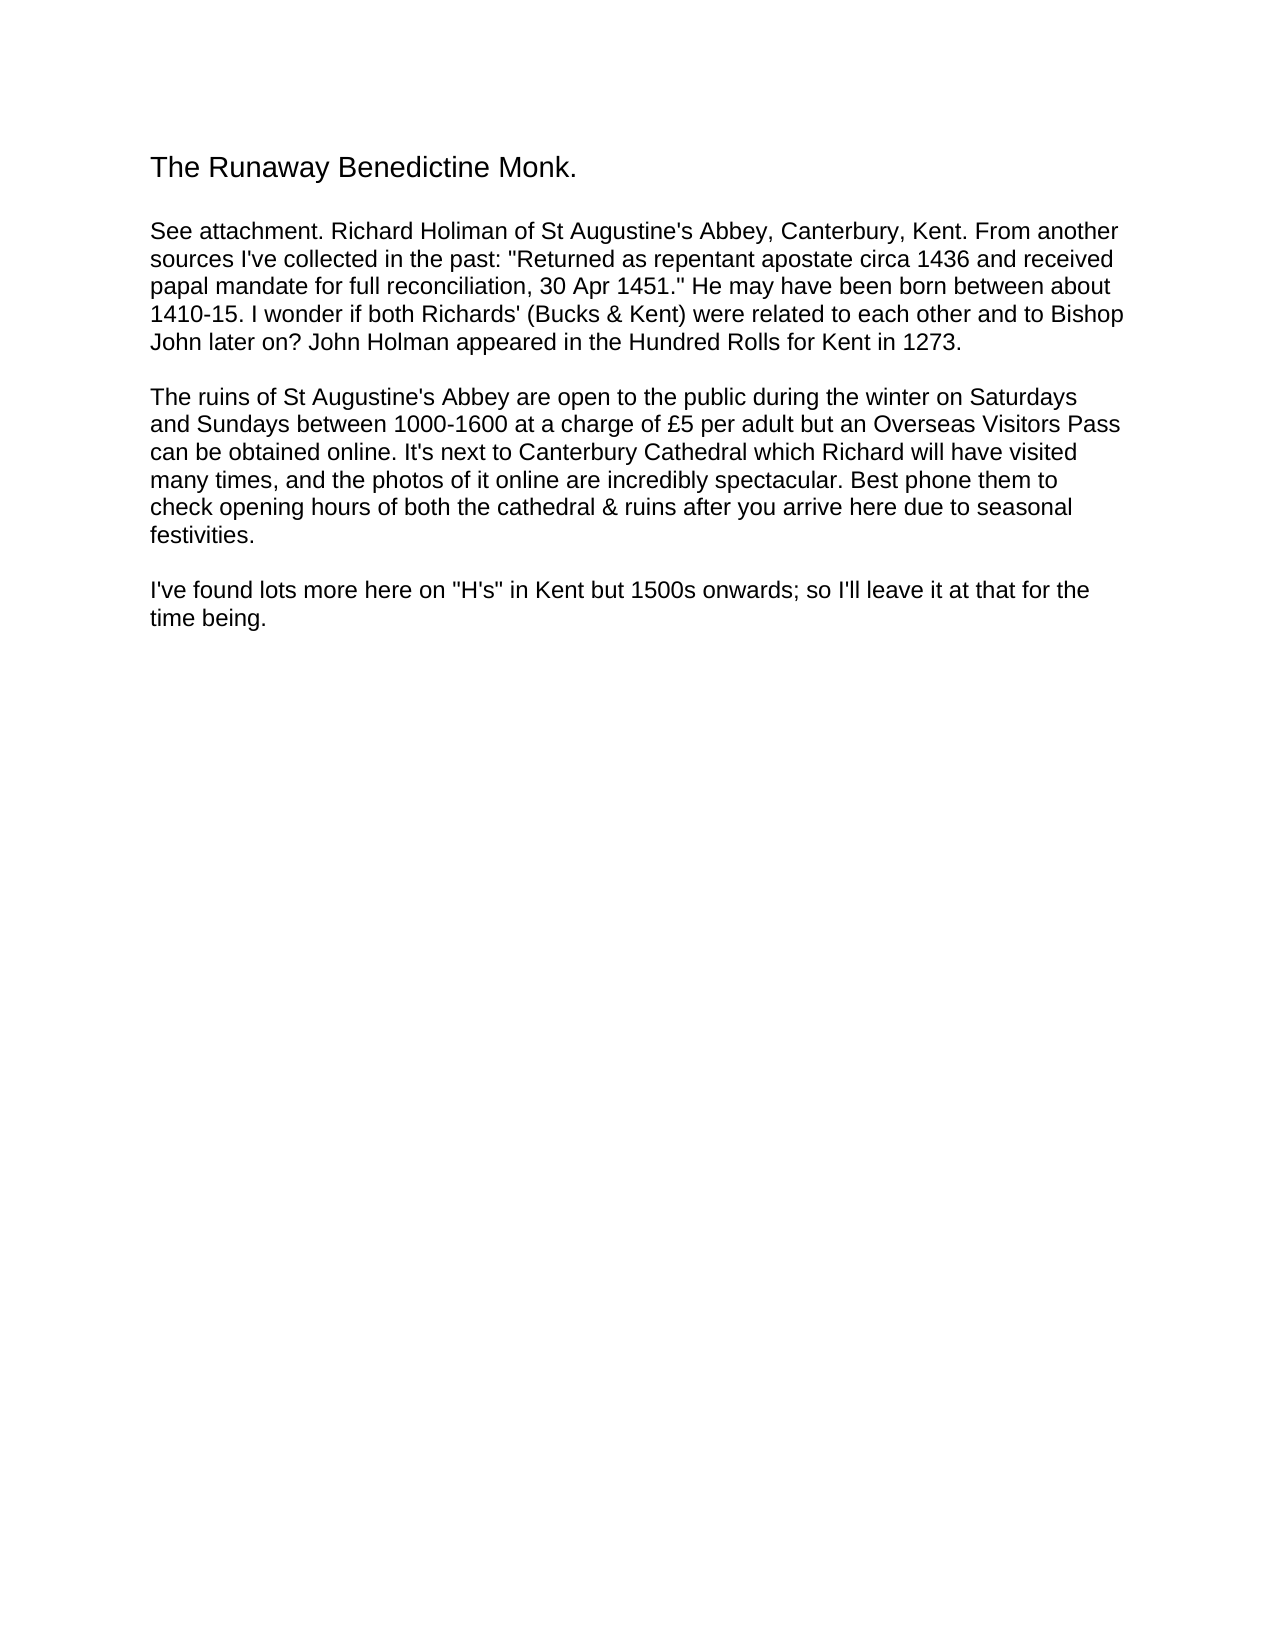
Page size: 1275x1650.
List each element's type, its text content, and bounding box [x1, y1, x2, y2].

text The Runaway Benedictine Monk. [150, 150, 1125, 183]
text I've found lots more here on "H's" in Kent but 1500s onwards; so I'll leave it at that for the time being. [150, 576, 1125, 631]
text The ruins of St Augustine's Abbey are open to the public during the winter on Saturdays and Sundays between 1000-1600 at a charge of £5 per adult but an Overseas Visitors Pass can be obtained online. It's next to Canterbury Cathedral which Richard will have visited many times, and the photos of it online are incredibly spectacular. Best phone them to check opening hours of both the cathedral & ruins after you arrive here due to seasonal festivities. [150, 383, 1125, 548]
text See attachment. Richard Holiman of St Augustine's Abbey, Canterbury, Kent. From another sources I've collected in the past: "Returned as repentant apostate circa 1436 and received papal mandate for full reconciliation, 30 Apr 1451." He may have been born between about 1410-15. I wonder if both Richards' (Bucks & Kent) were related to each other and to Bishop John later on? John Holman appeared in the Hundred Rolls for Kent in 1273. [150, 217, 1125, 355]
